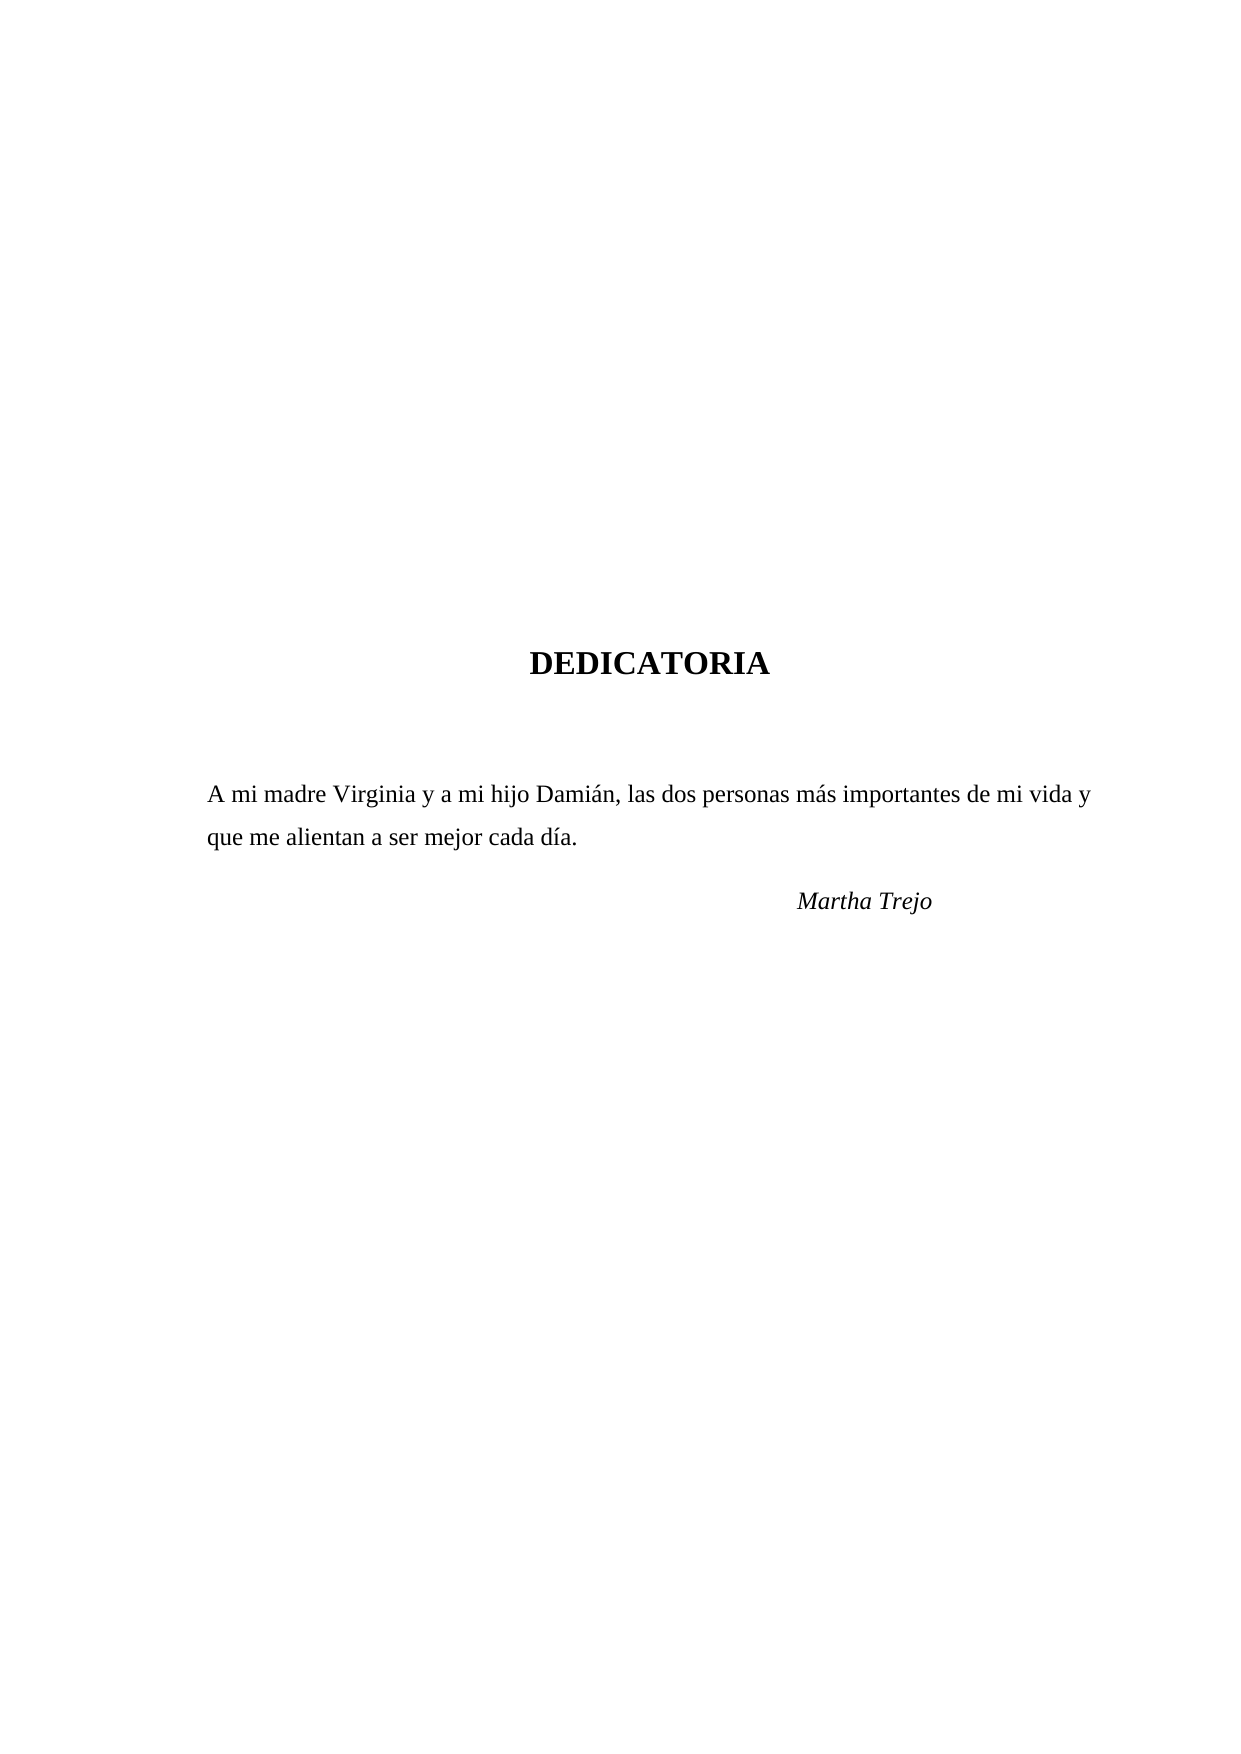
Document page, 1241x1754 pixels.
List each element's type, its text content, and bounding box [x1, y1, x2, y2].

text DEDICATORIA [207, 643, 1092, 682]
text A mi madre Virginia y a mi hijo Damián, las dos personas más importantes de mi vida y que me alientan a ser mejor cada día. [207, 779, 1092, 851]
text Martha Trejo [207, 886, 1092, 915]
